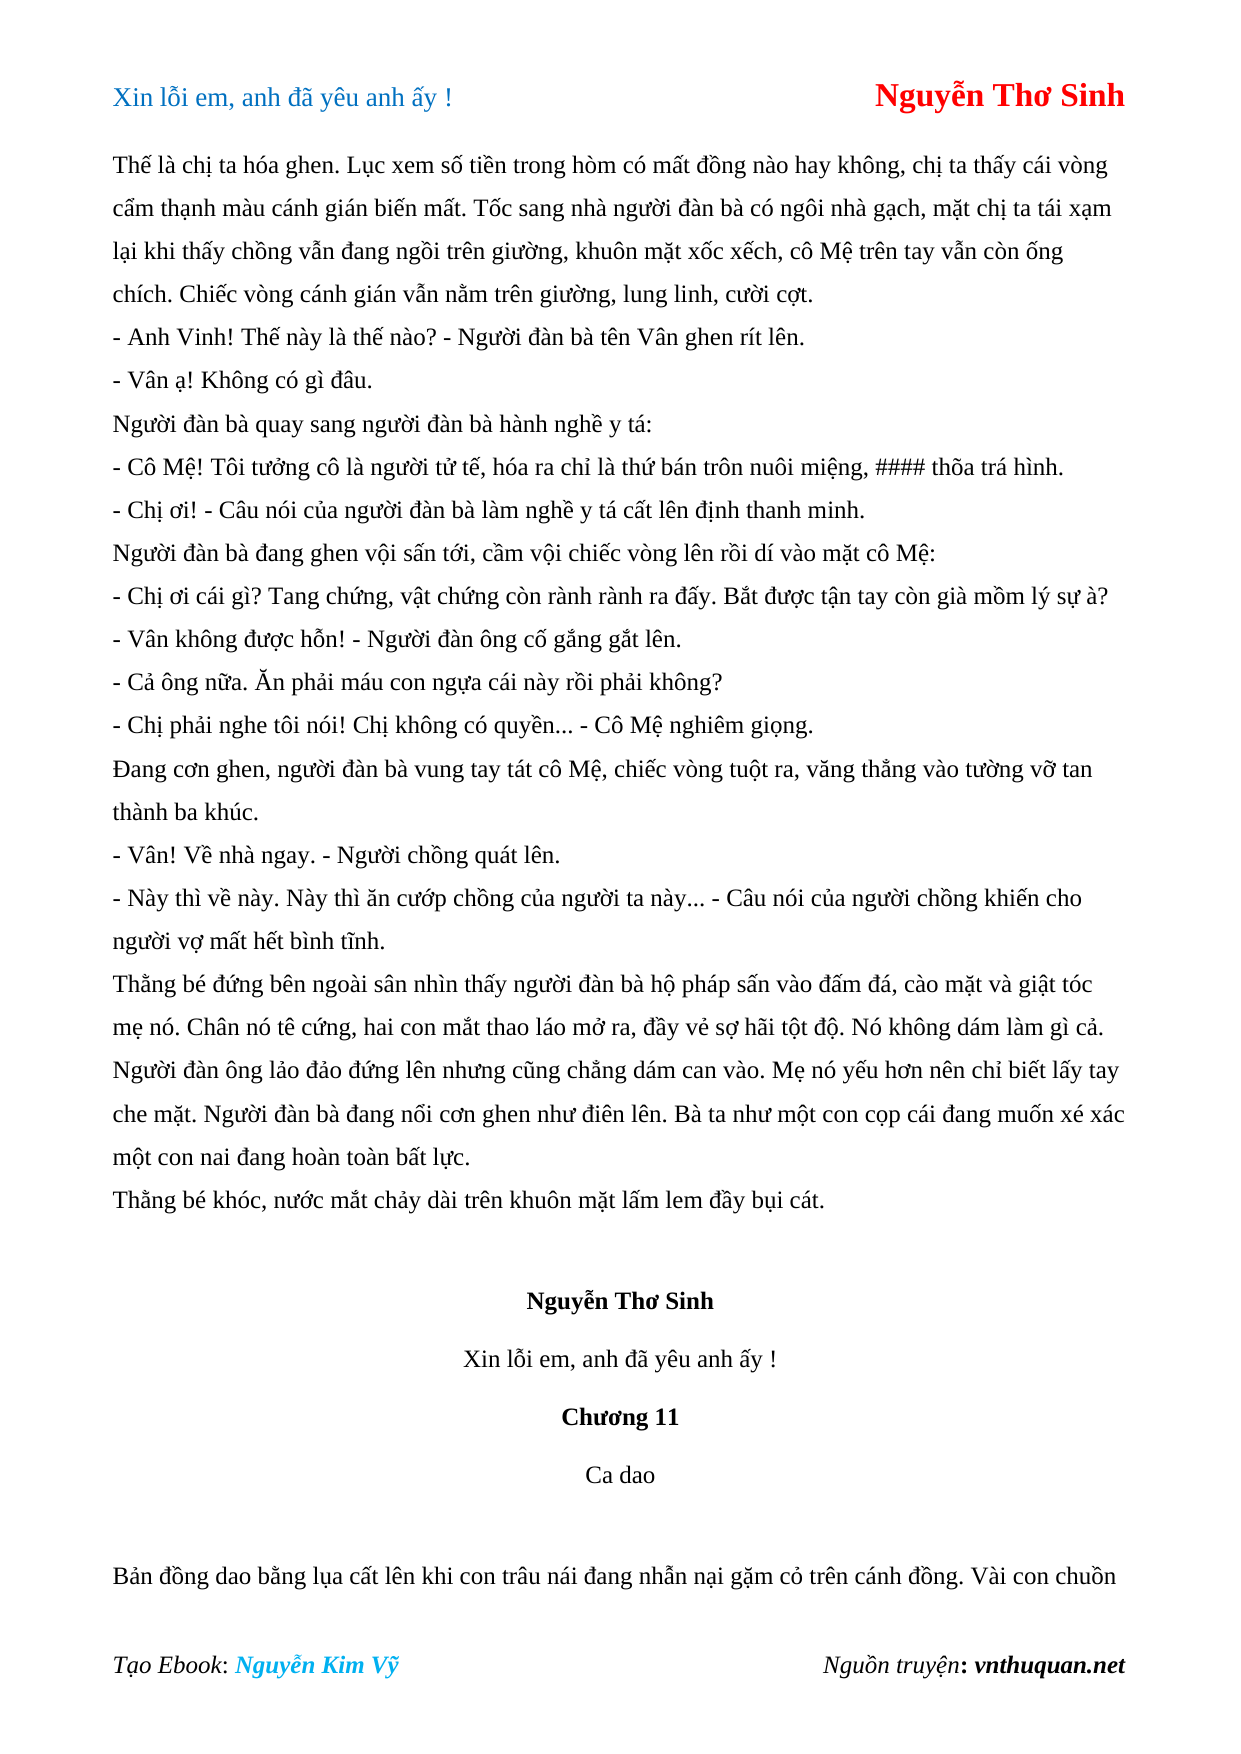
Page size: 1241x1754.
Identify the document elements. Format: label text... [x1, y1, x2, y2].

text Nguyễn Thơ Sinh [112, 1286, 1128, 1315]
text Xin lỗi em, anh đã yêu anh ấy ! [112, 1344, 1128, 1373]
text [112, 150, 1128, 1214]
text Ca dao [112, 1460, 1128, 1488]
text Chương 11 [112, 1402, 1128, 1431]
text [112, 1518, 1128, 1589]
